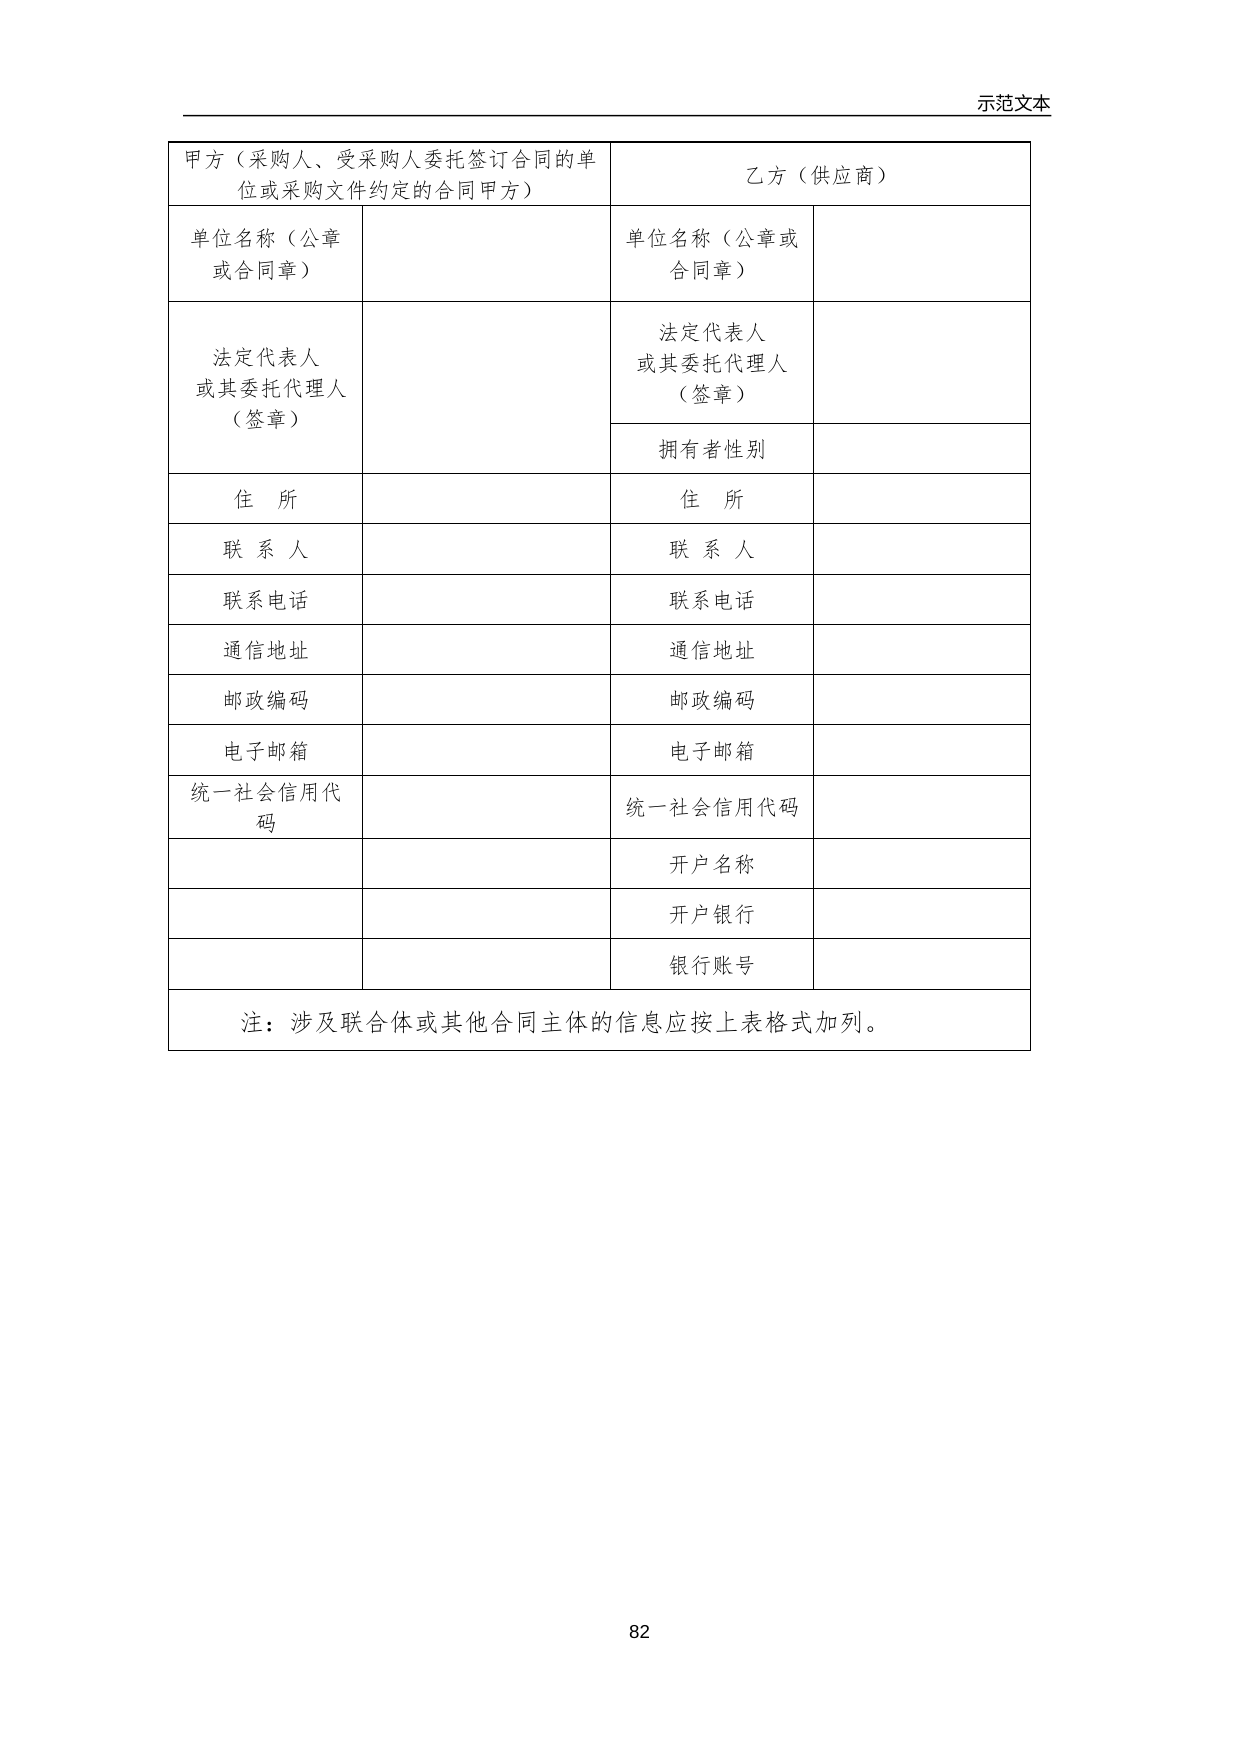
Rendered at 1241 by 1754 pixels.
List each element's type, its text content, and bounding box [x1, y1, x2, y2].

table_cell 法定代表人 或其委托代理人（签章） [169, 302, 362, 473]
table_cell [363, 675, 610, 724]
table_cell [814, 424, 1030, 473]
table_cell [814, 474, 1030, 523]
table_cell [363, 839, 610, 888]
table_cell 联系电话 [611, 575, 813, 624]
table_cell [169, 889, 362, 938]
table_cell [814, 206, 1030, 301]
table_cell [814, 725, 1030, 775]
table_cell 电子邮箱 [169, 725, 362, 775]
table_cell 通信地址 [611, 625, 813, 674]
table_cell 通信地址 [169, 625, 362, 674]
table_cell 住 所 [611, 474, 813, 523]
table_cell 统一社会信用代码 [169, 776, 362, 838]
table_cell [814, 939, 1030, 989]
table_cell [814, 839, 1030, 888]
table_cell [363, 302, 610, 473]
table_cell 单位名称（公章或合同章） [169, 206, 362, 301]
table_cell 邮政编码 [169, 675, 362, 724]
table_cell [814, 575, 1030, 624]
table_header 乙方（供应商） [611, 143, 1030, 205]
table_cell 统一社会信用代码 [611, 776, 813, 838]
table_cell [363, 575, 610, 624]
table_header 甲方（采购人、受采购人委托签订合同的单位或采购文件约定的合同甲方） [169, 143, 610, 205]
table_cell [363, 776, 610, 838]
table_cell [814, 524, 1030, 573]
table_cell [363, 889, 610, 938]
table_cell 联 系 人 [169, 524, 362, 573]
table_cell 注：涉及联合体或其他合同主体的信息应按上表格式加列。 [169, 990, 1030, 1050]
table_cell 邮政编码 [611, 675, 813, 724]
table_cell 银行账号 [611, 939, 813, 989]
table_cell [363, 939, 610, 989]
table_cell [814, 889, 1030, 938]
table_cell 单位名称（公章或合同章） [611, 206, 813, 301]
table_cell 联系电话 [169, 575, 362, 624]
table_cell [363, 725, 610, 775]
table_cell [814, 625, 1030, 674]
table_cell 电子邮箱 [611, 725, 813, 775]
table_cell [363, 474, 610, 523]
table_cell [169, 939, 362, 989]
table_cell [814, 302, 1030, 422]
table_cell [169, 839, 362, 888]
table_cell 开户银行 [611, 889, 813, 938]
table_cell [814, 776, 1030, 838]
table_cell 住 所 [169, 474, 362, 523]
table_cell [363, 206, 610, 301]
table_cell 开户名称 [611, 839, 813, 888]
table_cell [814, 675, 1030, 724]
table_cell 法定代表人 或其委托代理人（签章） [611, 302, 813, 422]
table_cell 拥有者性别 [611, 424, 813, 473]
table_cell [363, 524, 610, 573]
table_cell [363, 625, 610, 674]
table_cell 联 系 人 [611, 524, 813, 573]
